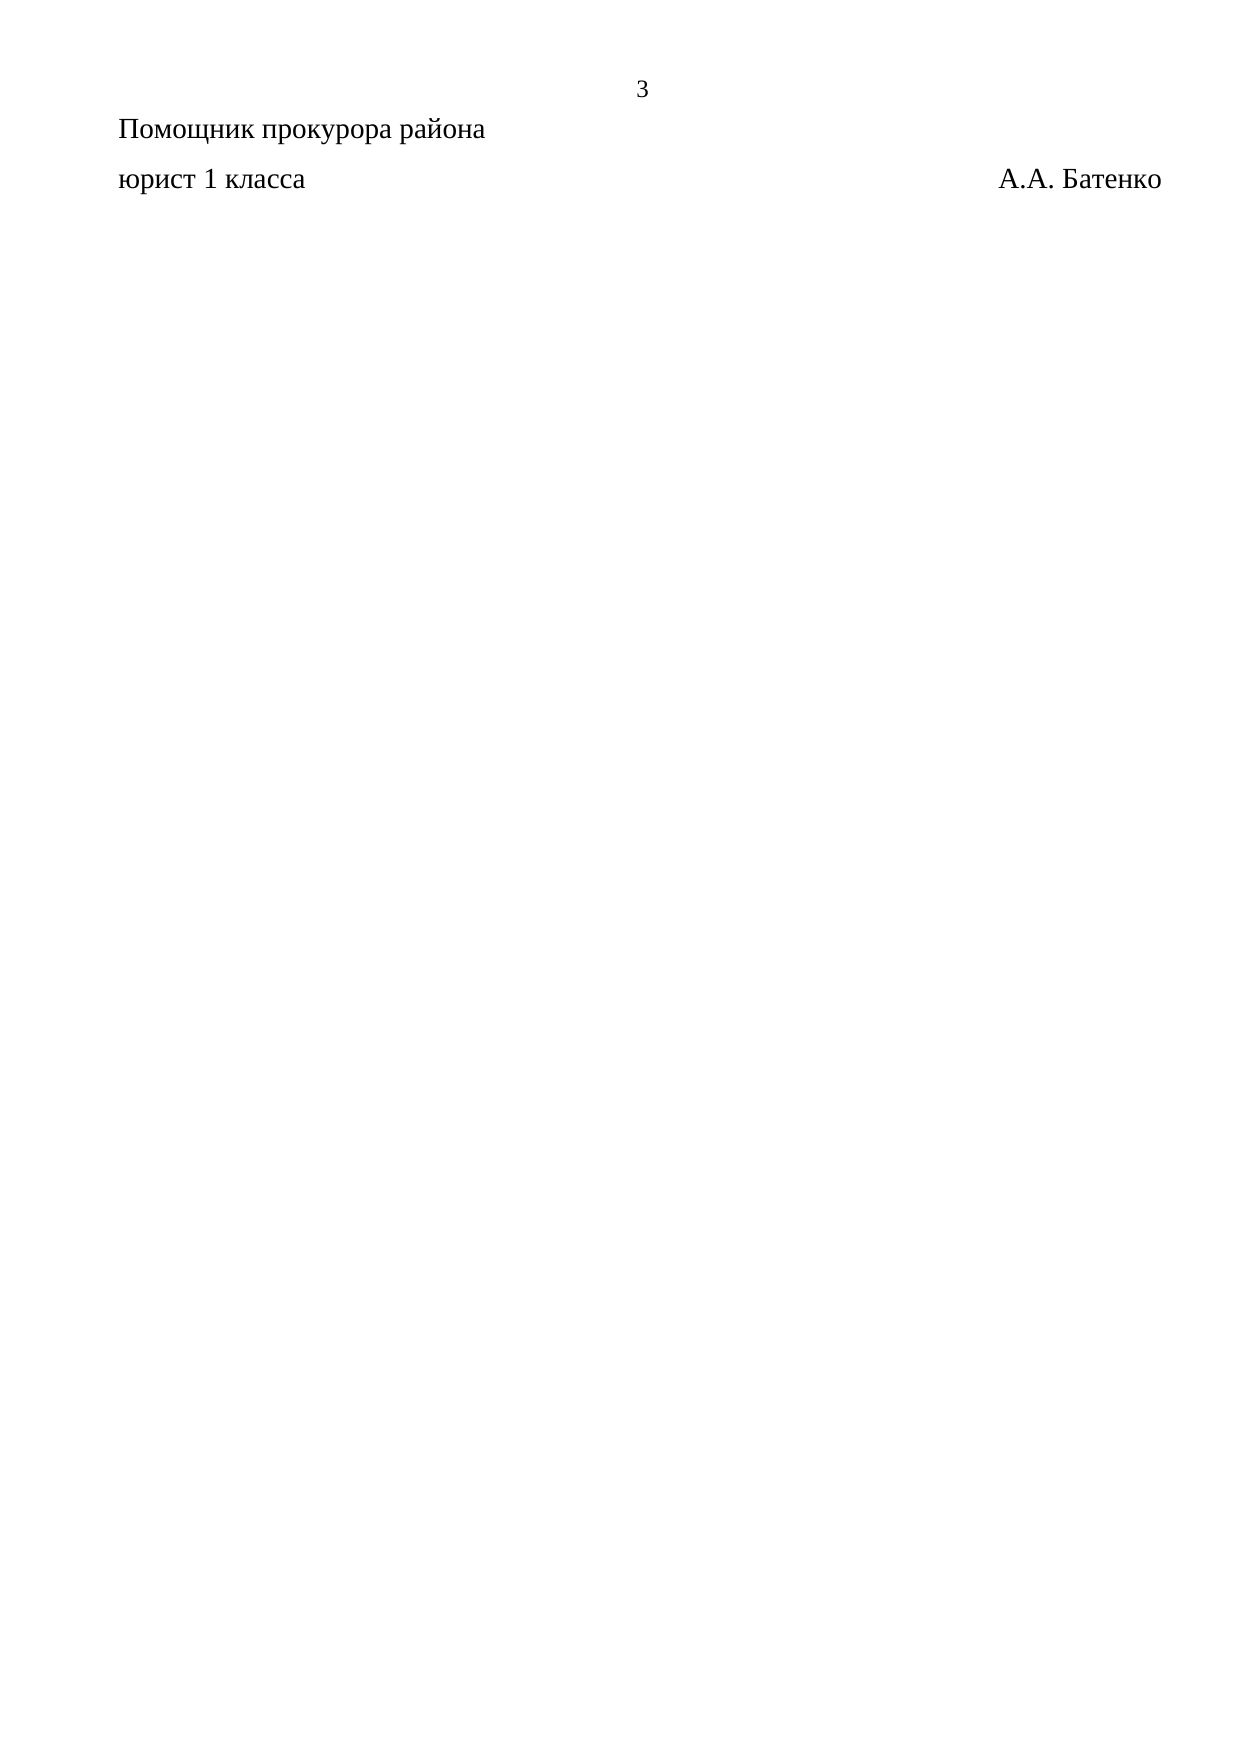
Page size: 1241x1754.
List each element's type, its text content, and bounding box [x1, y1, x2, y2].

text юрист 1 класса А.А. Батенко [118, 168, 1167, 193]
text Помощник прокурора района [118, 118, 1167, 143]
